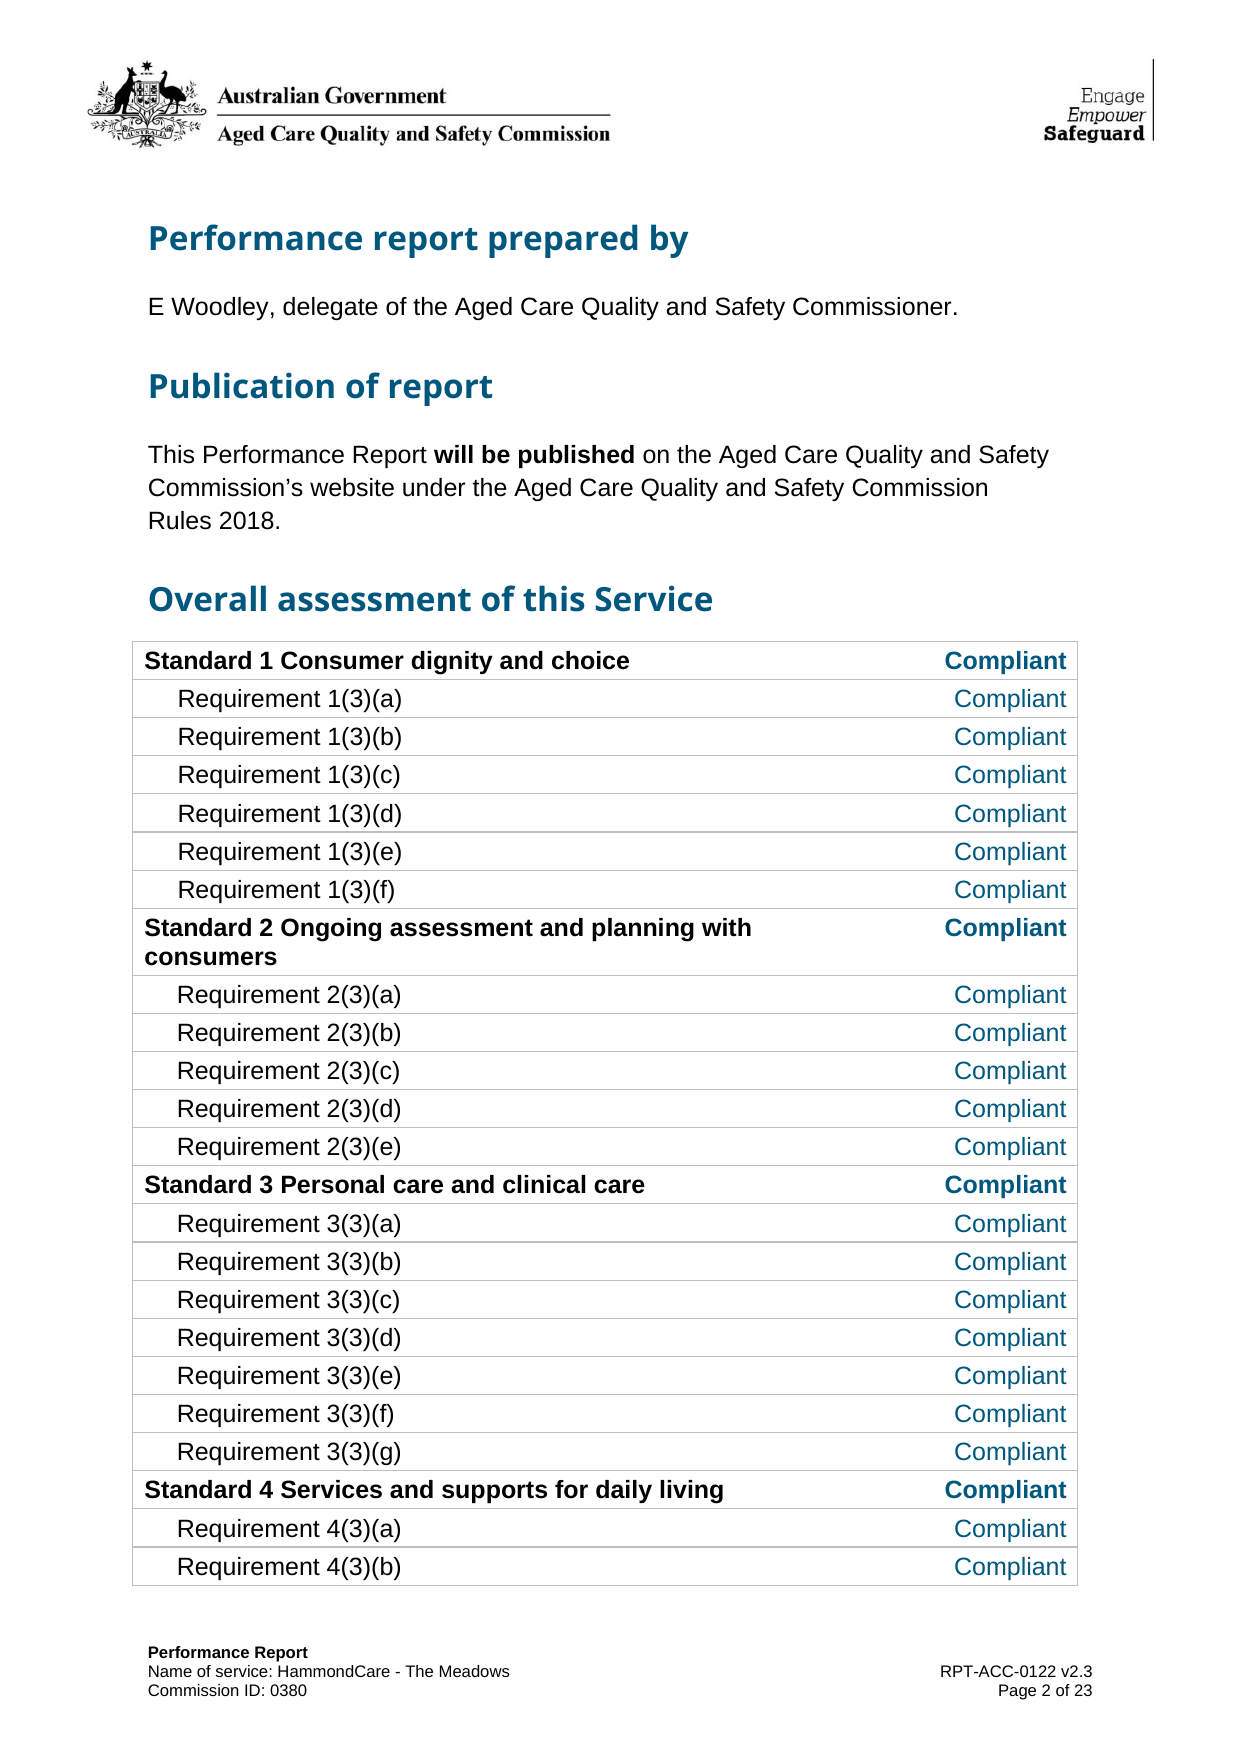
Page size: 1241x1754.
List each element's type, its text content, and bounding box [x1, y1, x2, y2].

table_cell Standard 4 Services and supports for daily living [133, 1471, 878, 1508]
table_cell Compliant [878, 1014, 1077, 1051]
table_cell Compliant [878, 1509, 1077, 1546]
table_cell Compliant [878, 976, 1077, 1013]
table_cell Compliant [878, 1204, 1077, 1241]
table_cell Compliant [878, 1471, 1077, 1508]
table_cell Compliant [878, 1319, 1077, 1356]
table_cell Requirement 2(3)(b) [133, 1014, 878, 1051]
table_header Compliant [878, 642, 1077, 679]
table_cell Compliant [878, 1090, 1077, 1127]
table_cell Requirement 1(3)(d) [133, 794, 878, 831]
table_cell Requirement 3(3)(e) [133, 1357, 878, 1394]
table_cell Compliant [878, 756, 1077, 793]
table_cell Compliant [878, 871, 1077, 908]
table_cell Requirement 4(3)(b) [133, 1548, 878, 1584]
table_cell Requirement 3(3)(d) [133, 1319, 878, 1356]
table_cell Requirement 1(3)(a) [133, 680, 878, 717]
table_cell Requirement 2(3)(c) [133, 1052, 878, 1089]
subtitle Overall assessment of this Service [148, 576, 1092, 622]
picture [1, 0, 1241, 169]
table_cell Requirement 4(3)(a) [133, 1509, 878, 1546]
table_cell Requirement 1(3)(e) [133, 833, 878, 869]
table_cell Compliant [878, 1128, 1077, 1165]
table_cell Standard 3 Personal care and clinical care [133, 1166, 878, 1203]
table_cell Requirement 2(3)(d) [133, 1090, 878, 1127]
table_cell Requirement 3(3)(g) [133, 1433, 878, 1470]
table_cell Compliant [878, 1395, 1077, 1432]
table_cell Compliant [878, 794, 1077, 831]
table_cell Requirement 1(3)(b) [133, 718, 878, 755]
table_cell Compliant [878, 1281, 1077, 1318]
table_cell Standard 2 Ongoing assessment and planning with consumers [133, 909, 878, 974]
text This Performance Report will be published on the Aged Care Quality and Safety Commission’s website under the Aged Care Quality and Safety Commission Rules 2018. [148, 439, 1092, 534]
table_cell Requirement 1(3)(c) [133, 756, 878, 793]
table_cell Requirement 3(3)(c) [133, 1281, 878, 1318]
table_cell Compliant [878, 833, 1077, 869]
table_cell Compliant [878, 1243, 1077, 1279]
subtitle Performance report prepared by [148, 215, 1092, 260]
table_cell Compliant [878, 909, 1077, 974]
table_header Standard 1 Consumer dignity and choice [133, 642, 878, 679]
table_cell Requirement 2(3)(e) [133, 1128, 878, 1165]
table_cell Compliant [878, 1357, 1077, 1394]
table_cell Requirement 3(3)(a) [133, 1204, 878, 1241]
table_cell Compliant [878, 680, 1077, 717]
text E Woodley, delegate of the Aged Care Quality and Safety Commissioner. [148, 292, 1092, 321]
table_cell Compliant [878, 1052, 1077, 1089]
table_cell Compliant [878, 1166, 1077, 1203]
table_cell Requirement 2(3)(a) [133, 976, 878, 1013]
table_cell Compliant [878, 1548, 1077, 1584]
table_cell Requirement 3(3)(b) [133, 1243, 878, 1279]
table_cell Compliant [878, 718, 1077, 755]
table_cell Compliant [878, 1433, 1077, 1470]
table_cell Requirement 3(3)(f) [133, 1395, 878, 1432]
table_cell Requirement 1(3)(f) [133, 871, 878, 908]
subtitle Publication of report [148, 362, 1092, 408]
